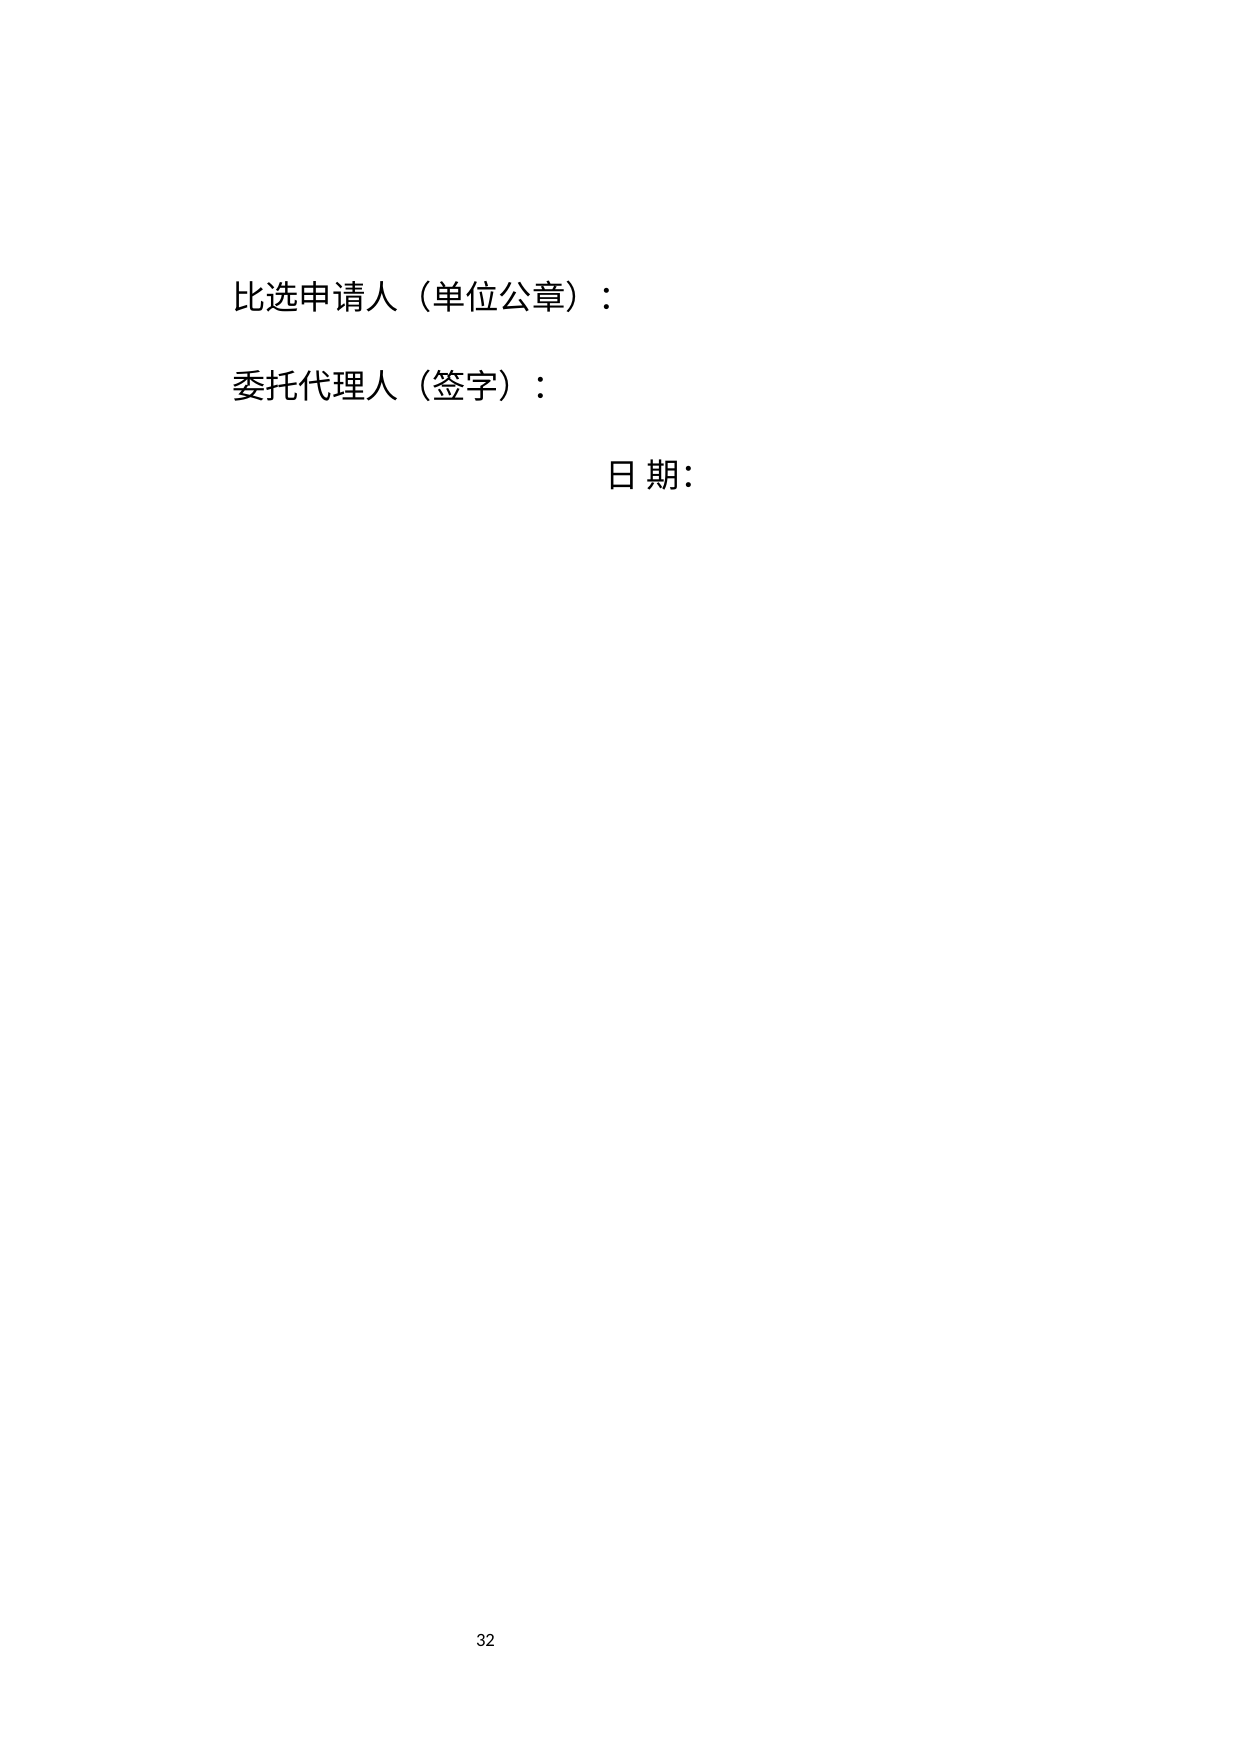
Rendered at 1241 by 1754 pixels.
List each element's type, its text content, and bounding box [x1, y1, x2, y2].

text 日 期： [165, 441, 1087, 506]
text 比选申请人（单位公章）： [165, 262, 1087, 327]
text 委托代理人（签字）： [165, 351, 1087, 416]
